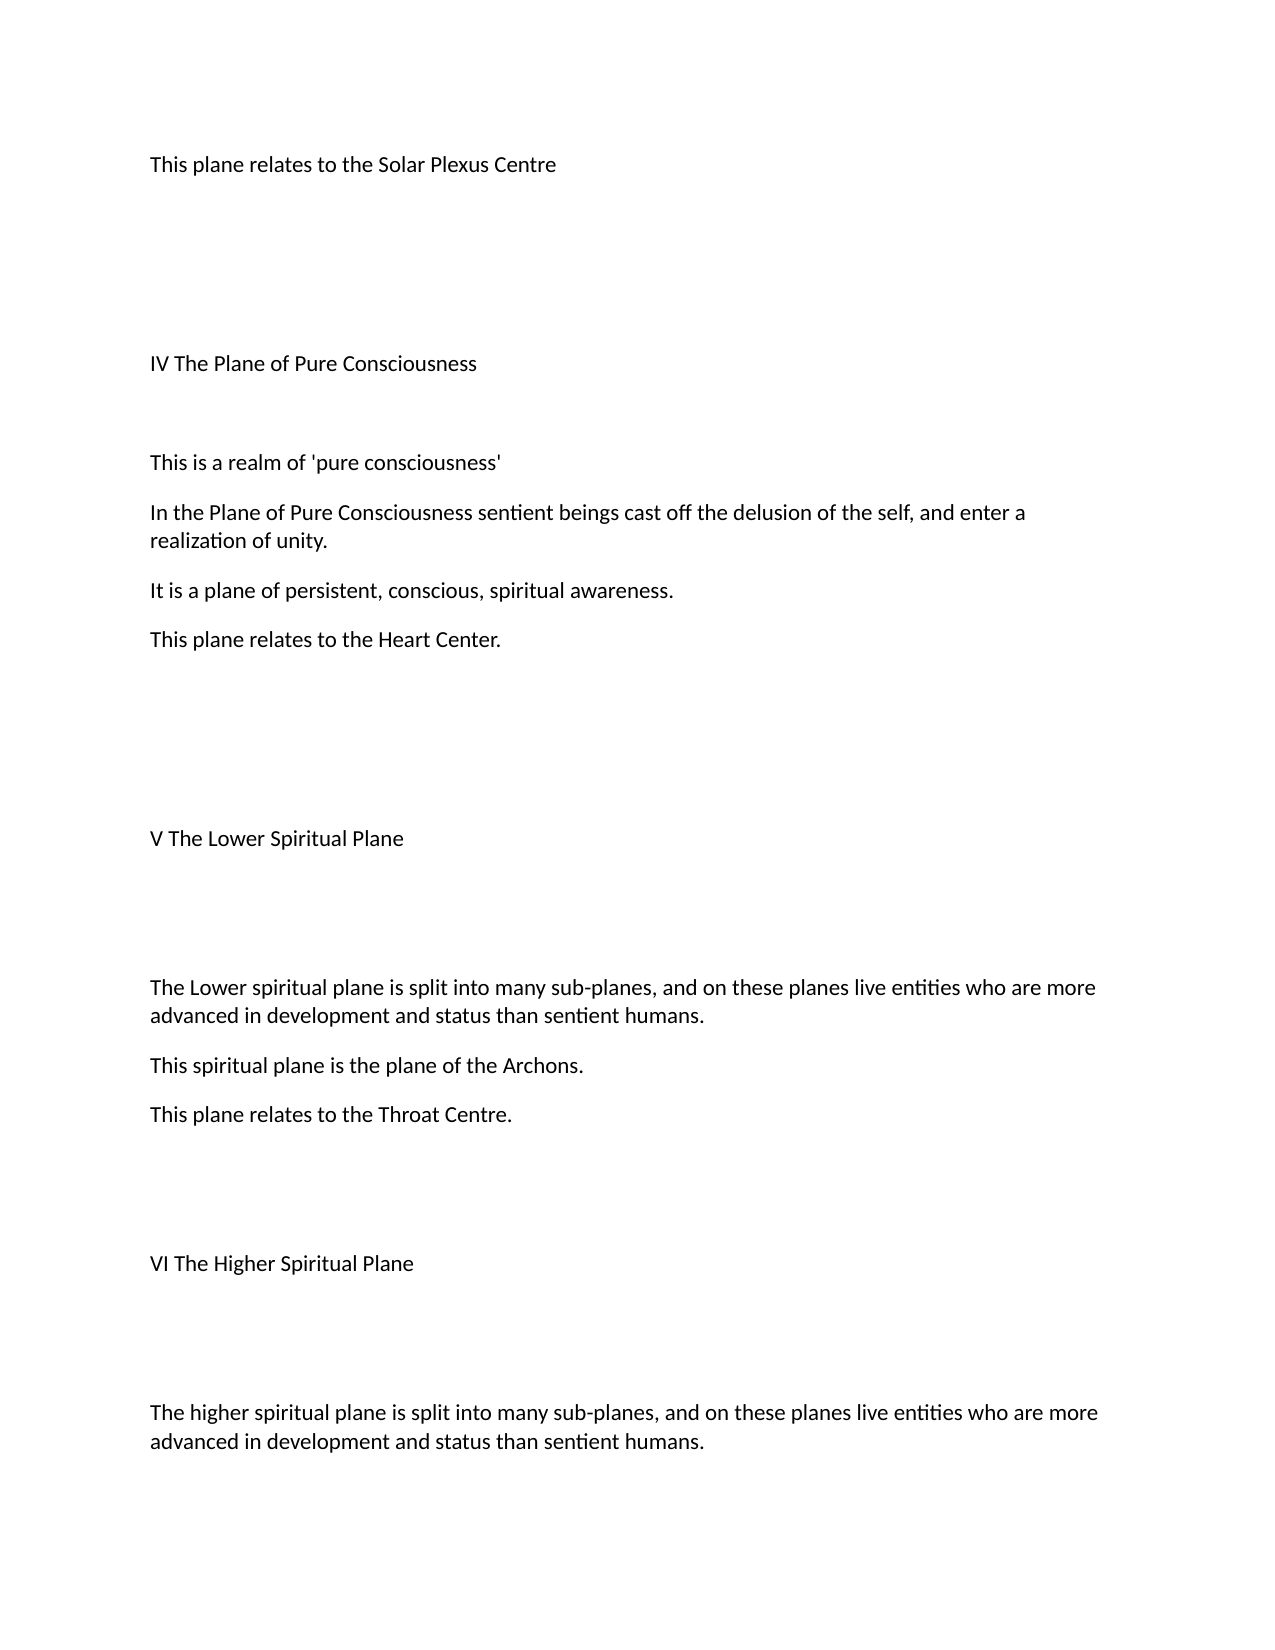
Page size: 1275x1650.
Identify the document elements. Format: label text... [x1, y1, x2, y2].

text This plane relates to the Heart Center. [150, 625, 1125, 654]
text This plane relates to the Solar Plexus Centre [150, 150, 1125, 179]
text The higher spiritual plane is split into many sub-planes, and on these planes live entities who are more advanced in development and status than sentient humans. [150, 1397, 1125, 1455]
text This plane relates to the Throat Centre. [150, 1100, 1125, 1129]
text VI The Higher Spiritual Plane [150, 1249, 1125, 1277]
text IV The Plane of Pure Consciousness [150, 348, 1125, 377]
text V The Lower Spiritual Plane [150, 823, 1125, 852]
text In the Plane of Pure Consciousness sentient beings cast off the delusion of the self, and enter a realization of unity. [150, 497, 1125, 554]
text This is a realm of 'pure consciousness' [150, 447, 1125, 476]
text It is a plane of persistent, conscious, spiritual awareness. [150, 575, 1125, 604]
text This spiritual plane is the plane of the Archons. [150, 1050, 1125, 1079]
text The Lower spiritual plane is split into many sub-planes, and on these planes live entities who are more advanced in development and status than sentient humans. [150, 972, 1125, 1029]
